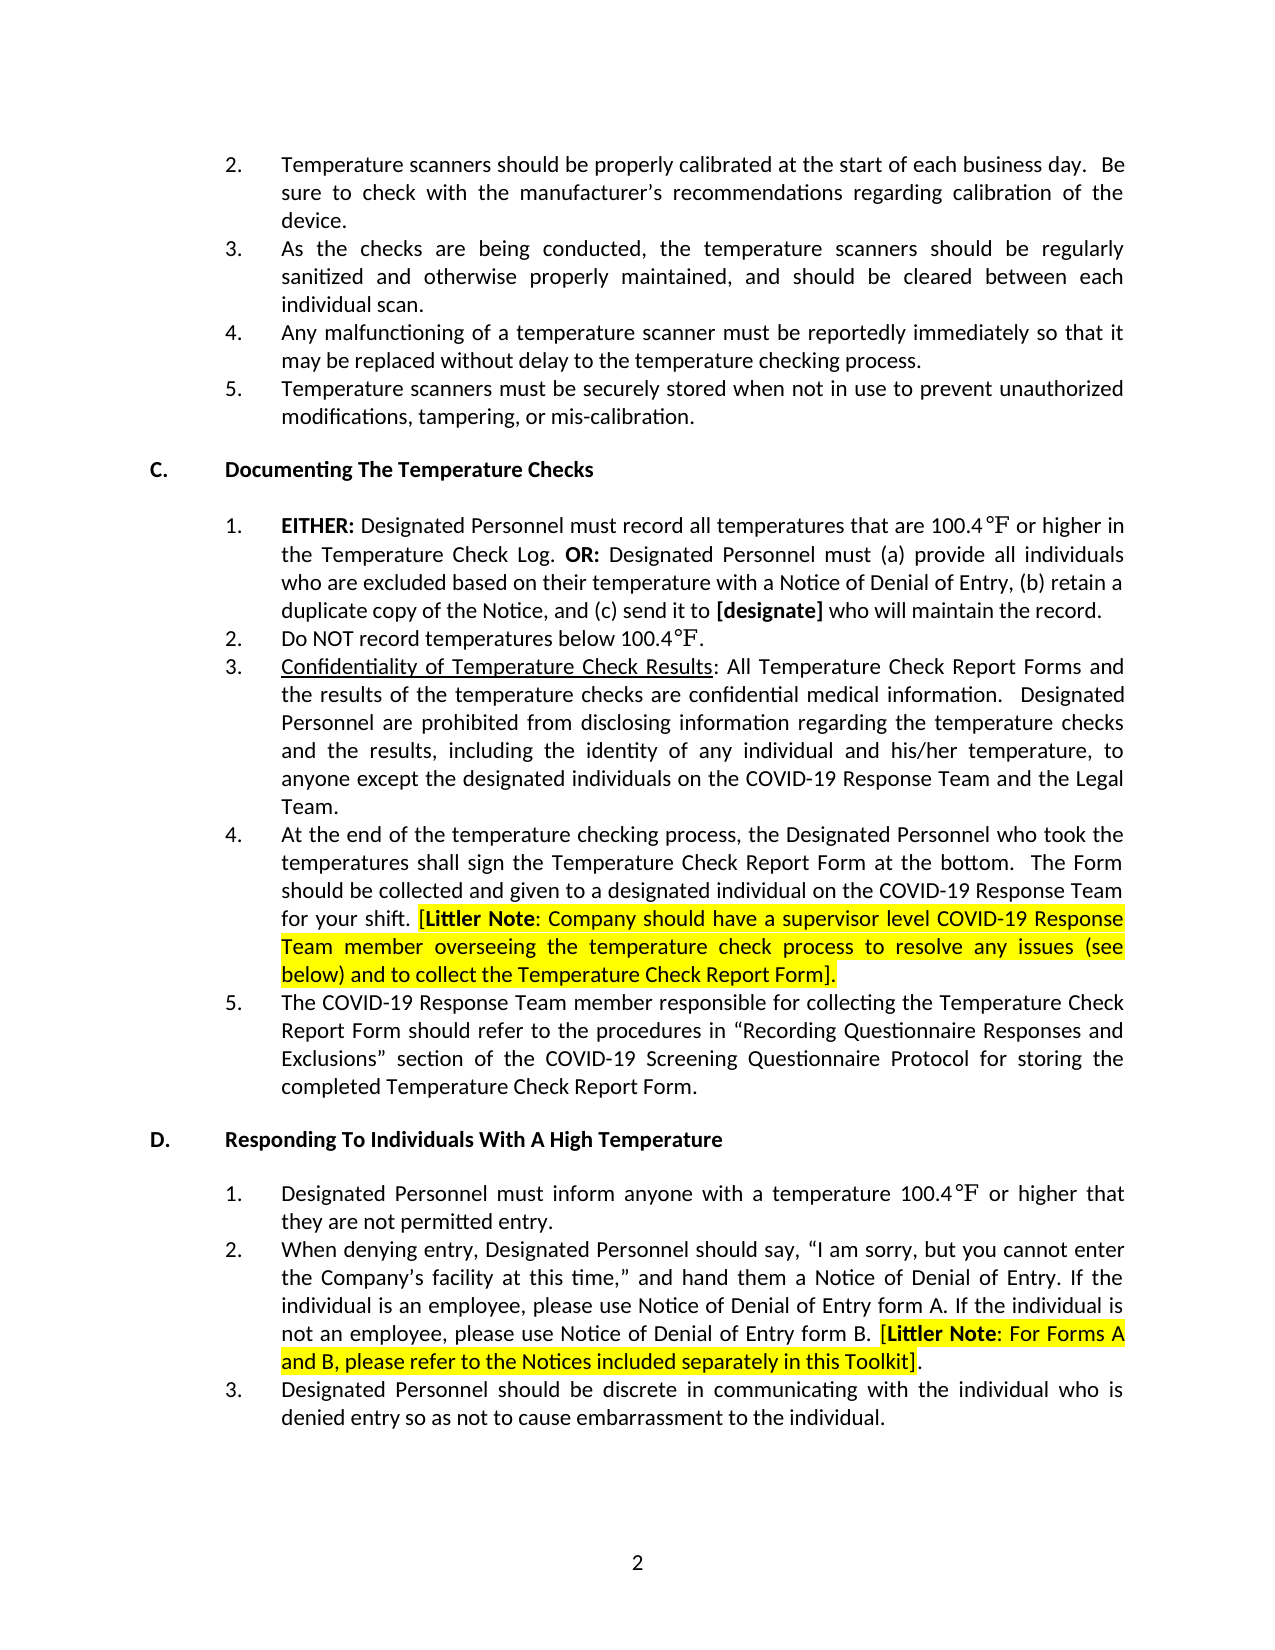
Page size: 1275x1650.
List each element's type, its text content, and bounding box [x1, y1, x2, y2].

list Temperature scanners must be securely stored when not in use to prevent unauthorized modifications, tampering, or mis-calibration. [225, 374, 1125, 430]
list When denying entry, Designated Personnel should say, “I am sorry, but you cannot enter the Company’s facility at this time,” and hand them a Notice of Denial of Entry. If the individual is an employee, please use Notice of Denial of Entry form A. If the individual is not an employee, please use Notice of Denial of Entry form B. [Littler Note: For Forms A and B, please refer to the Notices included separately in this Toolkit]. [225, 1235, 1125, 1375]
list Temperature scanners should be properly calibrated at the start of each business day. Be sure to check with the manufacturer’s recommendations regarding calibration of the device. [225, 150, 1125, 234]
list Designated Personnel must inform anyone with a temperature 100.4℉ or higher that they are not permitted entry. [225, 1178, 1125, 1235]
list Do NOT record temperatures below 100.4℉. [225, 624, 1125, 652]
list EITHER: Designated Personnel must record all temperatures that are 100.4℉ or higher in the Temperature Check Log. OR: Designated Personnel must (a) provide all individuals who are excluded based on their temperature with a Notice of Denial of Entry, (b) retain a duplicate copy of the Notice, and (c) send it to [designate] who will maintain the record. [225, 511, 1125, 624]
text C. Documenting The Temperature Checks [150, 455, 1125, 483]
text D. Responding To Individuals With A High Temperature [150, 1126, 1125, 1153]
list Designated Personnel should be discrete in communicating with the individual who is denied entry so as not to cause embarrassment to the individual. [225, 1375, 1125, 1431]
list Any malfunctioning of a temperature scanner must be reportedly immediately so that it may be replaced without delay to the temperature checking process. [225, 318, 1125, 374]
list The COVID-19 Response Team member responsible for collecting the Temperature Check Report Form should refer to the procedures in “Recording Questionnaire Responses and Exclusions” section of the COVID-19 Screening Questionnaire Protocol for storing the completed Temperature Check Report Form. [225, 988, 1125, 1101]
list Confidentiality of Temperature Check Results: All Temperature Check Report Forms and the results of the temperature checks are confidential medical information. Designated Personnel are prohibited from disclosing information regarding the temperature checks and the results, including the identity of any individual and his/her temperature, to anyone except the designated individuals on the COVID-19 Response Team and the Legal Team. [225, 652, 1125, 820]
list At the end of the temperature checking process, the Designated Personnel who took the temperatures shall sign the Temperature Check Report Form at the bottom. The Form should be collected and given to a designated individual on the COVID-19 Response Team for your shift. [Littler Note: Company should have a supervisor level COVID-19 Response Team member overseeing the temperature check process to resolve any issues (see below) and to collect the Temperature Check Report Form]. [225, 820, 1125, 988]
list As the checks are being conducted, the temperature scanners should be regularly sanitized and otherwise properly maintained, and should be cleared between each individual scan. [225, 234, 1125, 318]
